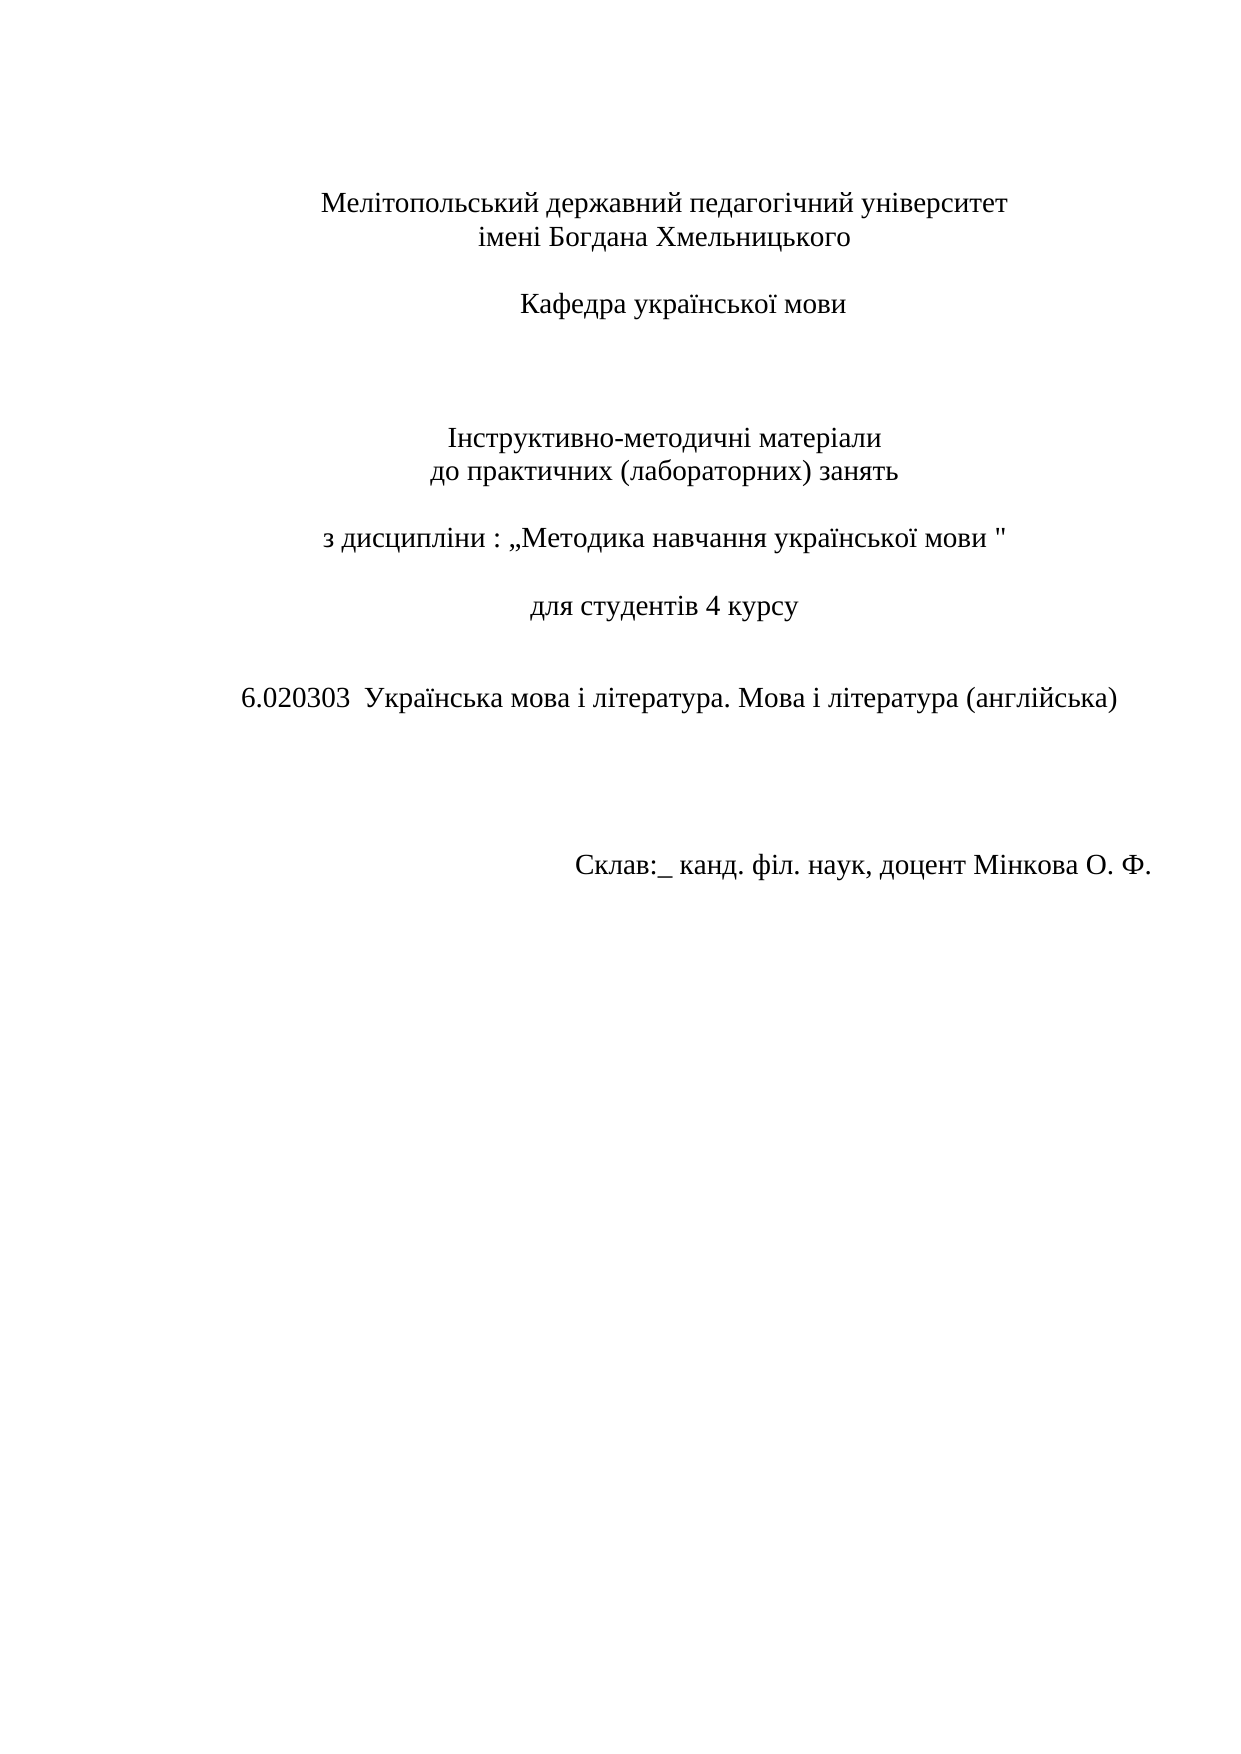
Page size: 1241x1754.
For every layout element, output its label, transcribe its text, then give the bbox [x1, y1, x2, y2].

text з дисципліни : „Методика навчання української мови " [177, 521, 1152, 554]
text імені Богдана Хмельницького [177, 219, 1152, 252]
text для студентів 4 курсу [177, 588, 1152, 621]
text Кафедра української мови [215, 286, 1152, 319]
text Склав:_ канд. філ. наук, доцент Мінкова О. Ф. [177, 847, 1152, 881]
text 6.020303 Українська мова і література. Мова і література (англійська) [177, 680, 1152, 713]
text Інструктивно-методичні матеріали [177, 420, 1152, 453]
text Мелітопольський державний педагогічний університет [177, 185, 1152, 219]
text до практичних (лабораторних) занять [177, 453, 1152, 487]
